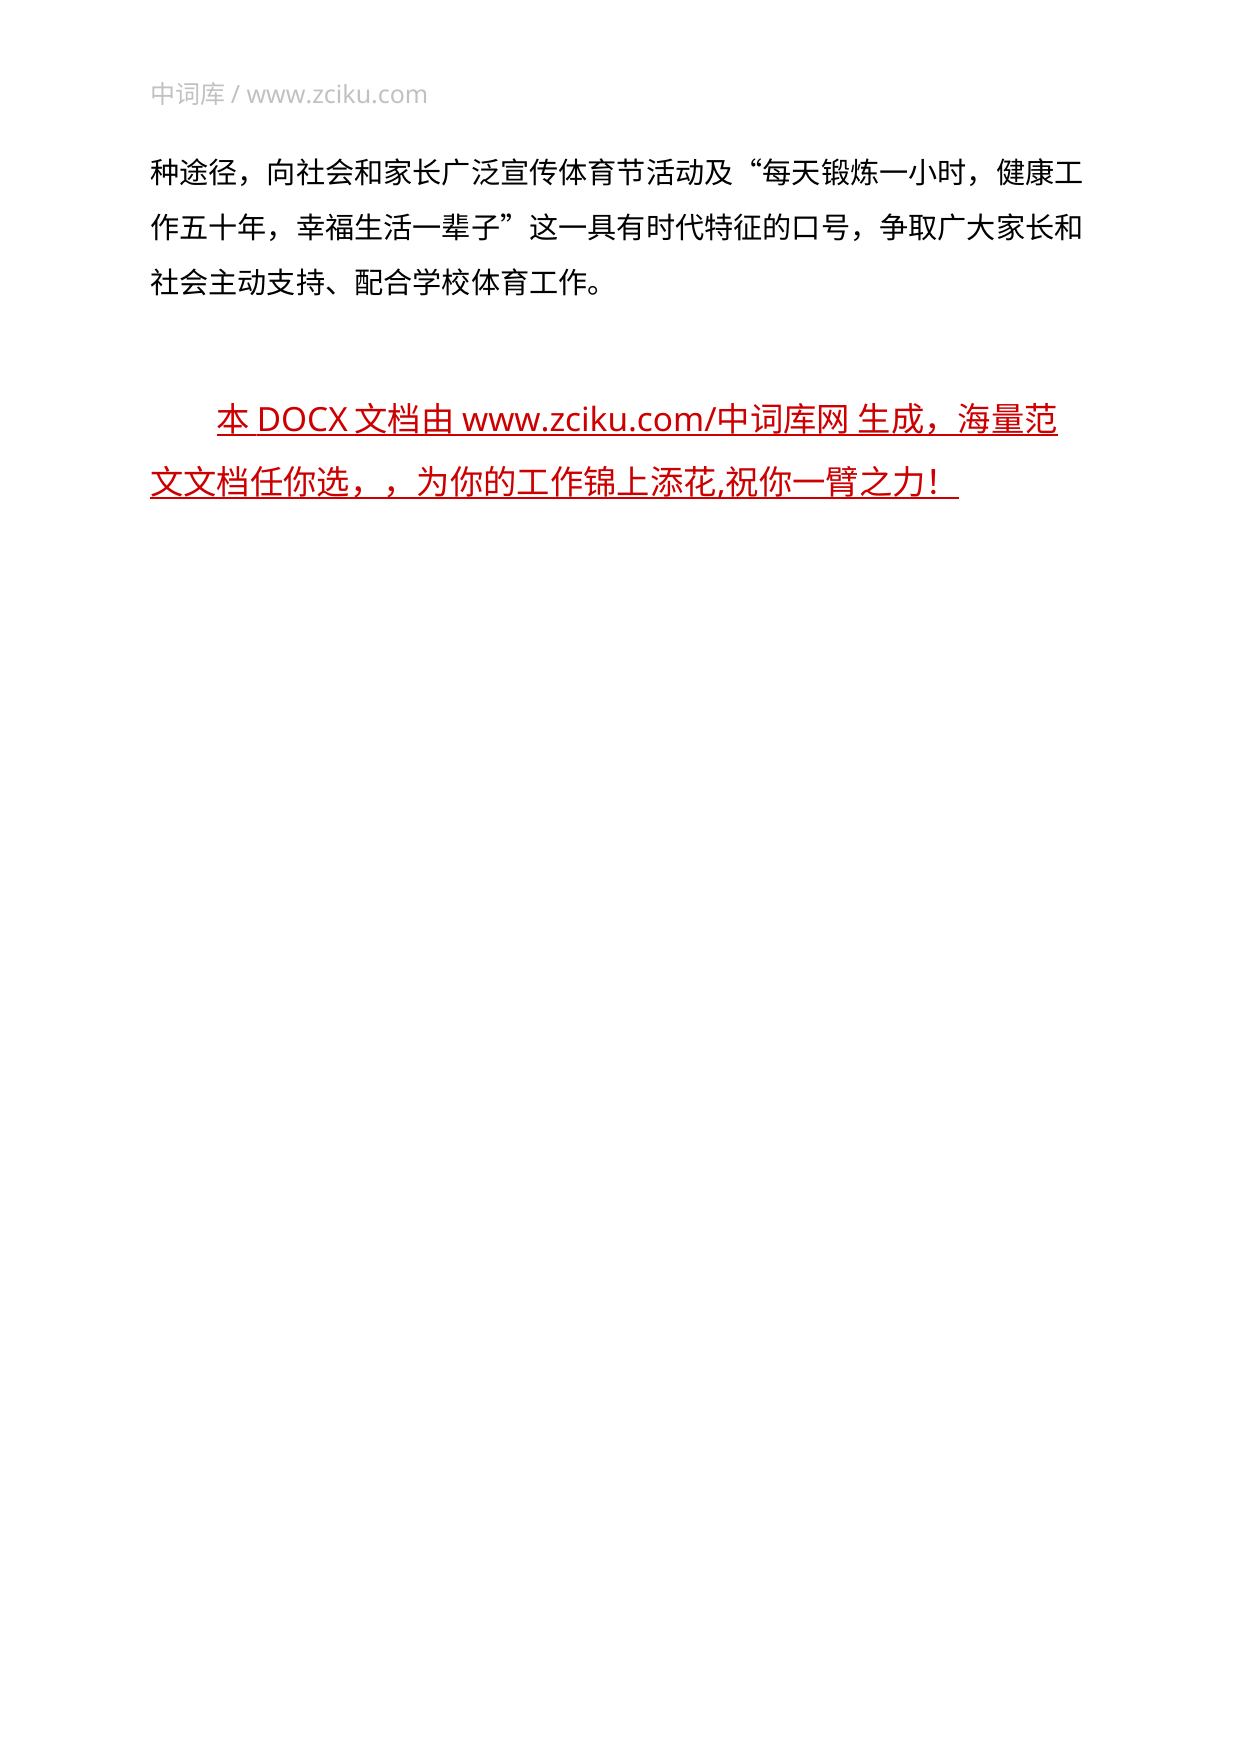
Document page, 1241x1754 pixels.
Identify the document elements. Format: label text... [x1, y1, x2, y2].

text 本DOCX文档由 www.zciku.com/中词库网 生成，海量范文文档任你选，，为你的工作锦上添花,祝你一臂之力！ [150, 393, 1090, 504]
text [150, 150, 1090, 302]
